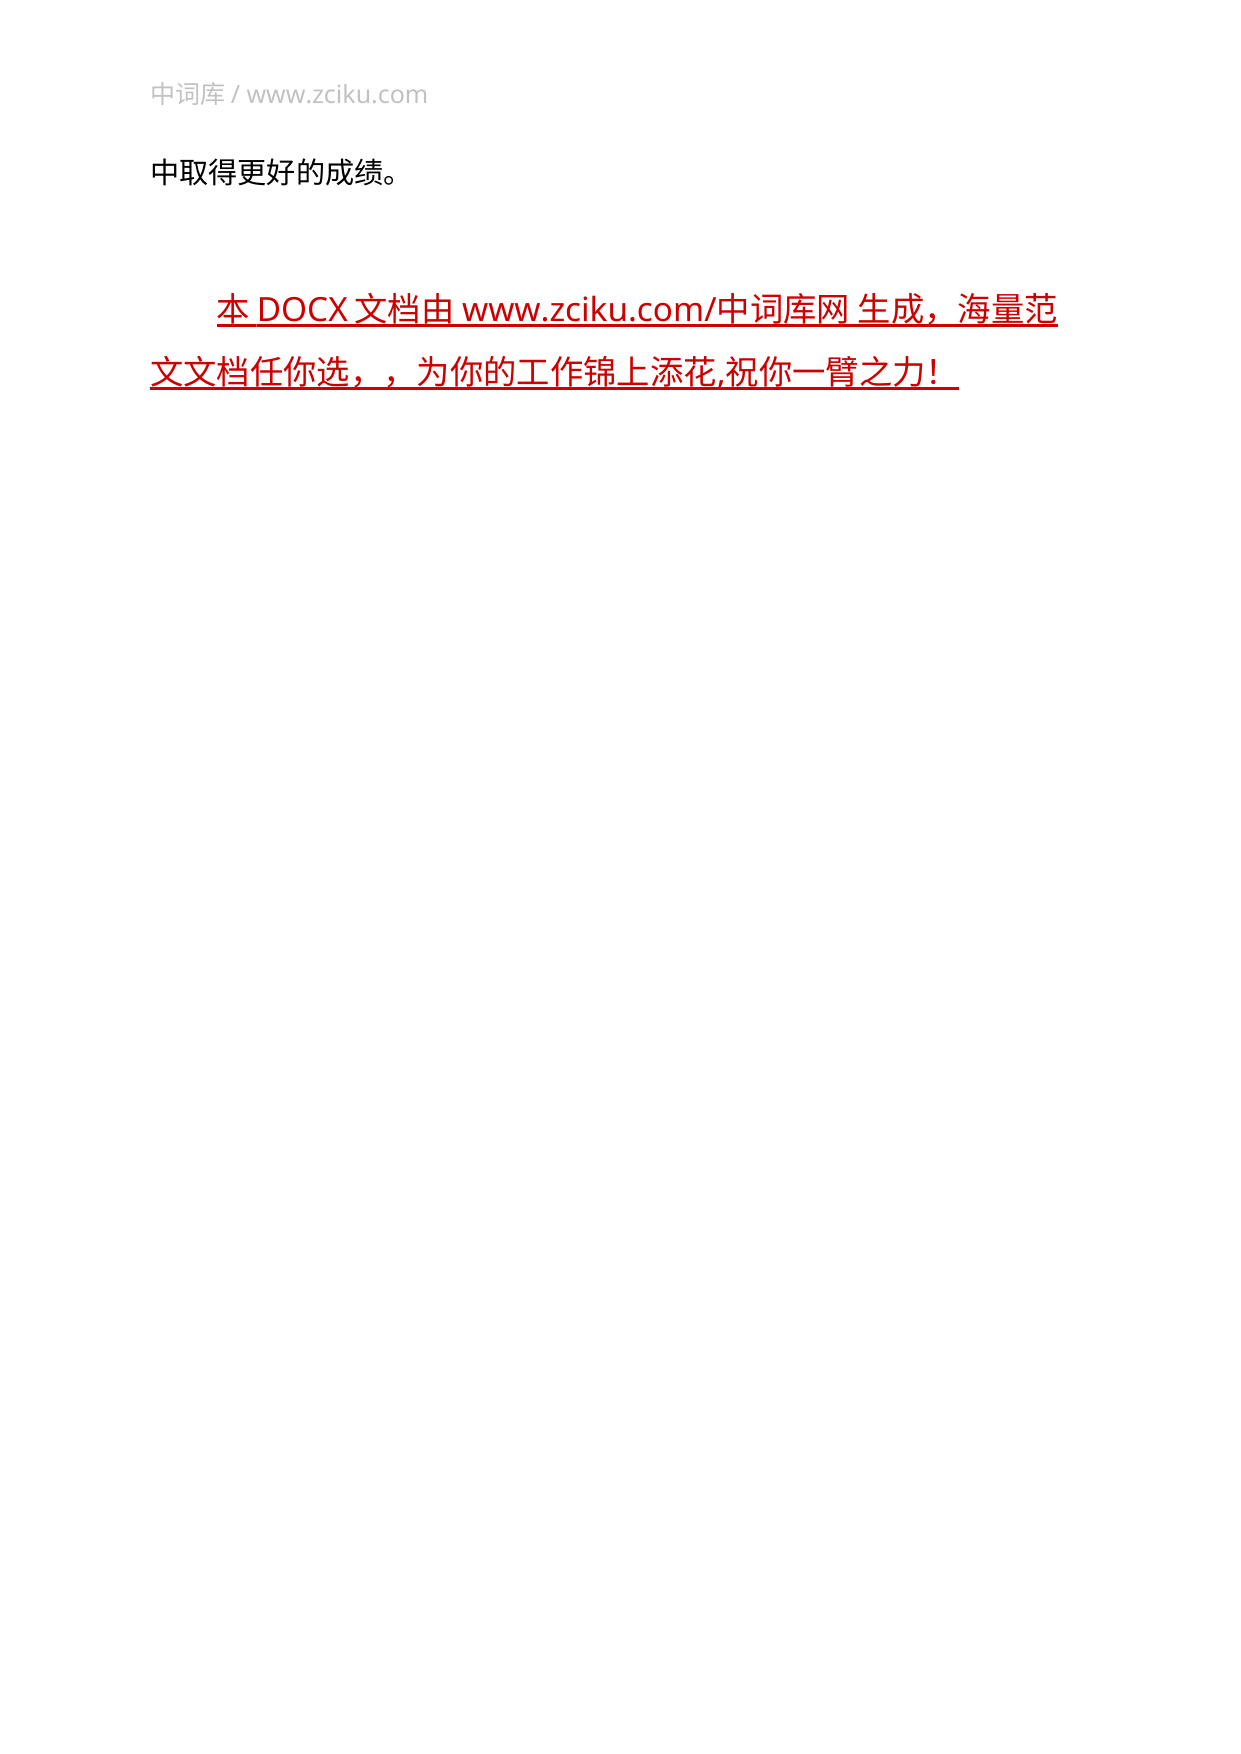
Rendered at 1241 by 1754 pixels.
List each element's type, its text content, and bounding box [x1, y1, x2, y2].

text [150, 150, 1090, 192]
text 本DOCX文档由 www.zciku.com/中词库网 生成，海量范文文档任你选，，为你的工作锦上添花,祝你一臂之力！ [150, 283, 1090, 394]
